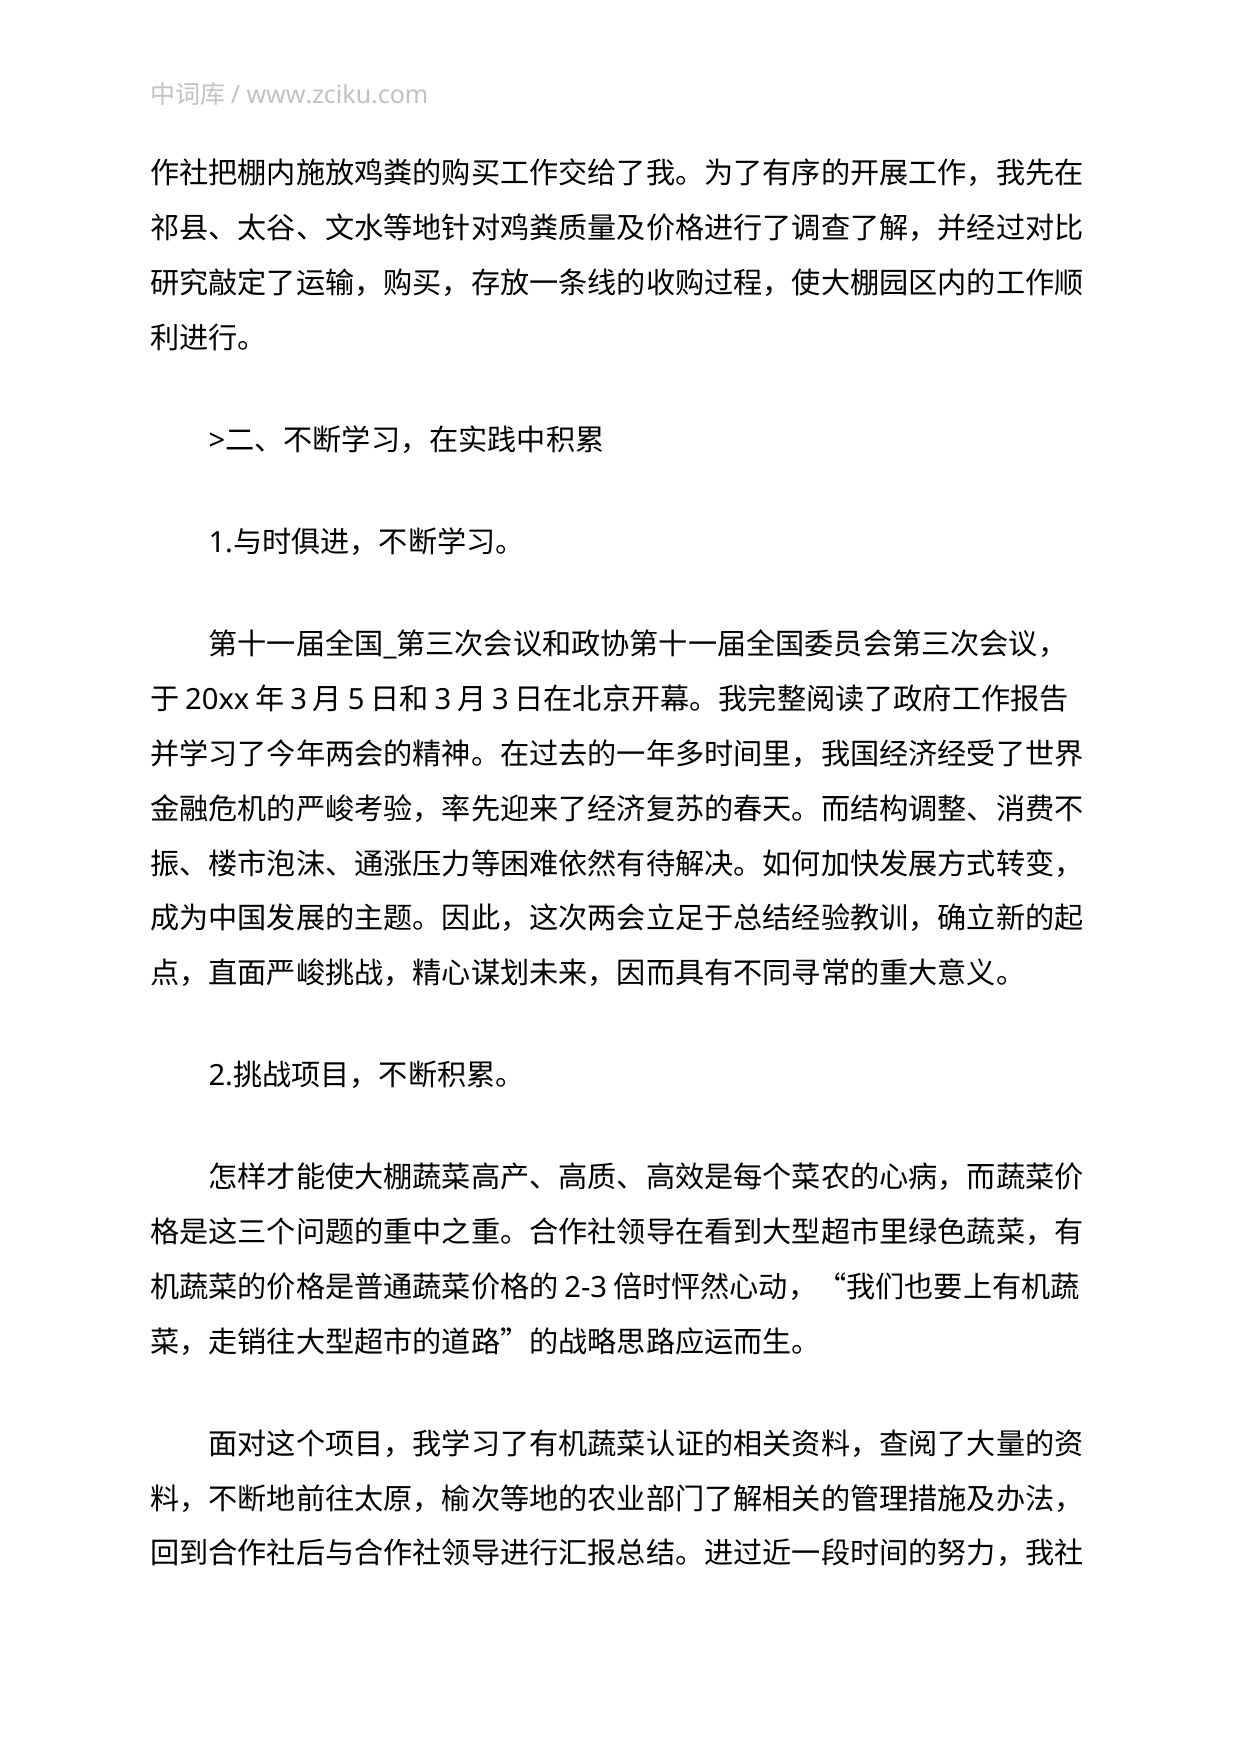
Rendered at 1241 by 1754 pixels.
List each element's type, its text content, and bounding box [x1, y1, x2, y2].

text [150, 150, 1090, 357]
text 怎样才能使大棚蔬菜高产、高质、高效是每个菜农的心病，而蔬菜价格是这三个问题的重中之重。合作社领导在看到大型超市里绿色蔬菜，有机蔬菜的价格是普通蔬菜价格的2-3倍时怦然心动，“我们也要上有机蔬菜，走销往大型超市的道路”的战略思路应运而生。 [150, 1154, 1090, 1361]
text 2.挑战项目，不断积累。 [150, 1052, 1090, 1094]
text 1.与时俱进，不断学习。 [150, 518, 1090, 561]
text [150, 1420, 1090, 1572]
text >二、不断学习，在实践中积累 [150, 416, 1090, 459]
text 第十一届全国_第三次会议和政协第十一届全国委员会第三次会议，于20xx年3月5日和3月3日在北京开幕。我完整阅读了政府工作报告并学习了今年两会的精神。在过去的一年多时间里，我国经济经受了世界金融危机的严峻考验，率先迎来了经济复苏的春天。而结构调整、消费不振、楼市泡沫、通涨压力等困难依然有待解决。如何加快发展方式转变，成为中国发展的主题。因此，这次两会立足于总结经验教训，确立新的起点，直面严峻挑战，精心谋划未来，因而具有不同寻常的重大意义。 [150, 620, 1090, 992]
